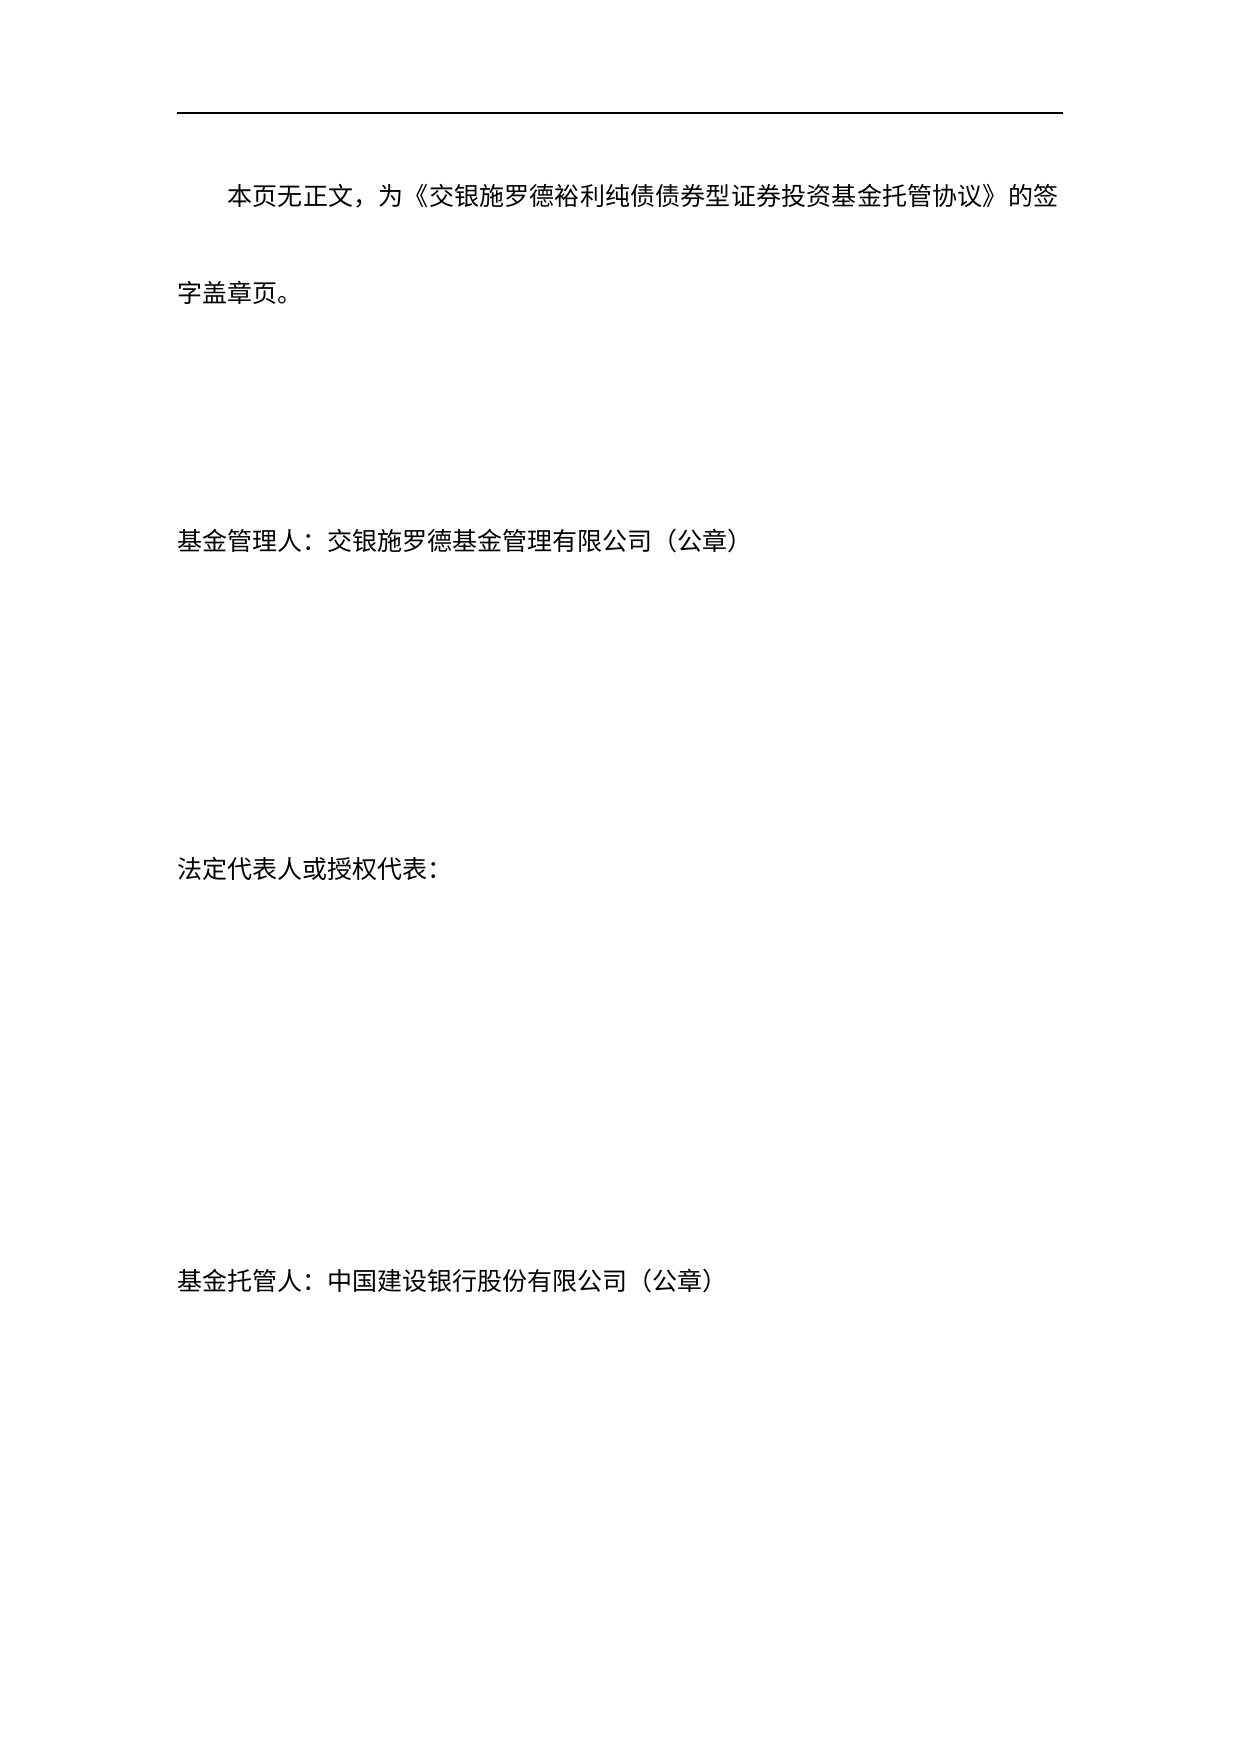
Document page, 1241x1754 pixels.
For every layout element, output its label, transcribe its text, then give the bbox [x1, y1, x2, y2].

text 本页无正文，为《交银施罗德裕利纯债债券型证券投资基金托管协议》的签字盖章页。 [177, 162, 1060, 324]
text 法定代表人或授权代表： [177, 836, 1060, 901]
text 基金管理人：交银施罗德基金管理有限公司（公章） [177, 507, 1060, 572]
text 基金托管人：中国建设银行股份有限公司（公章） [177, 1247, 1060, 1312]
